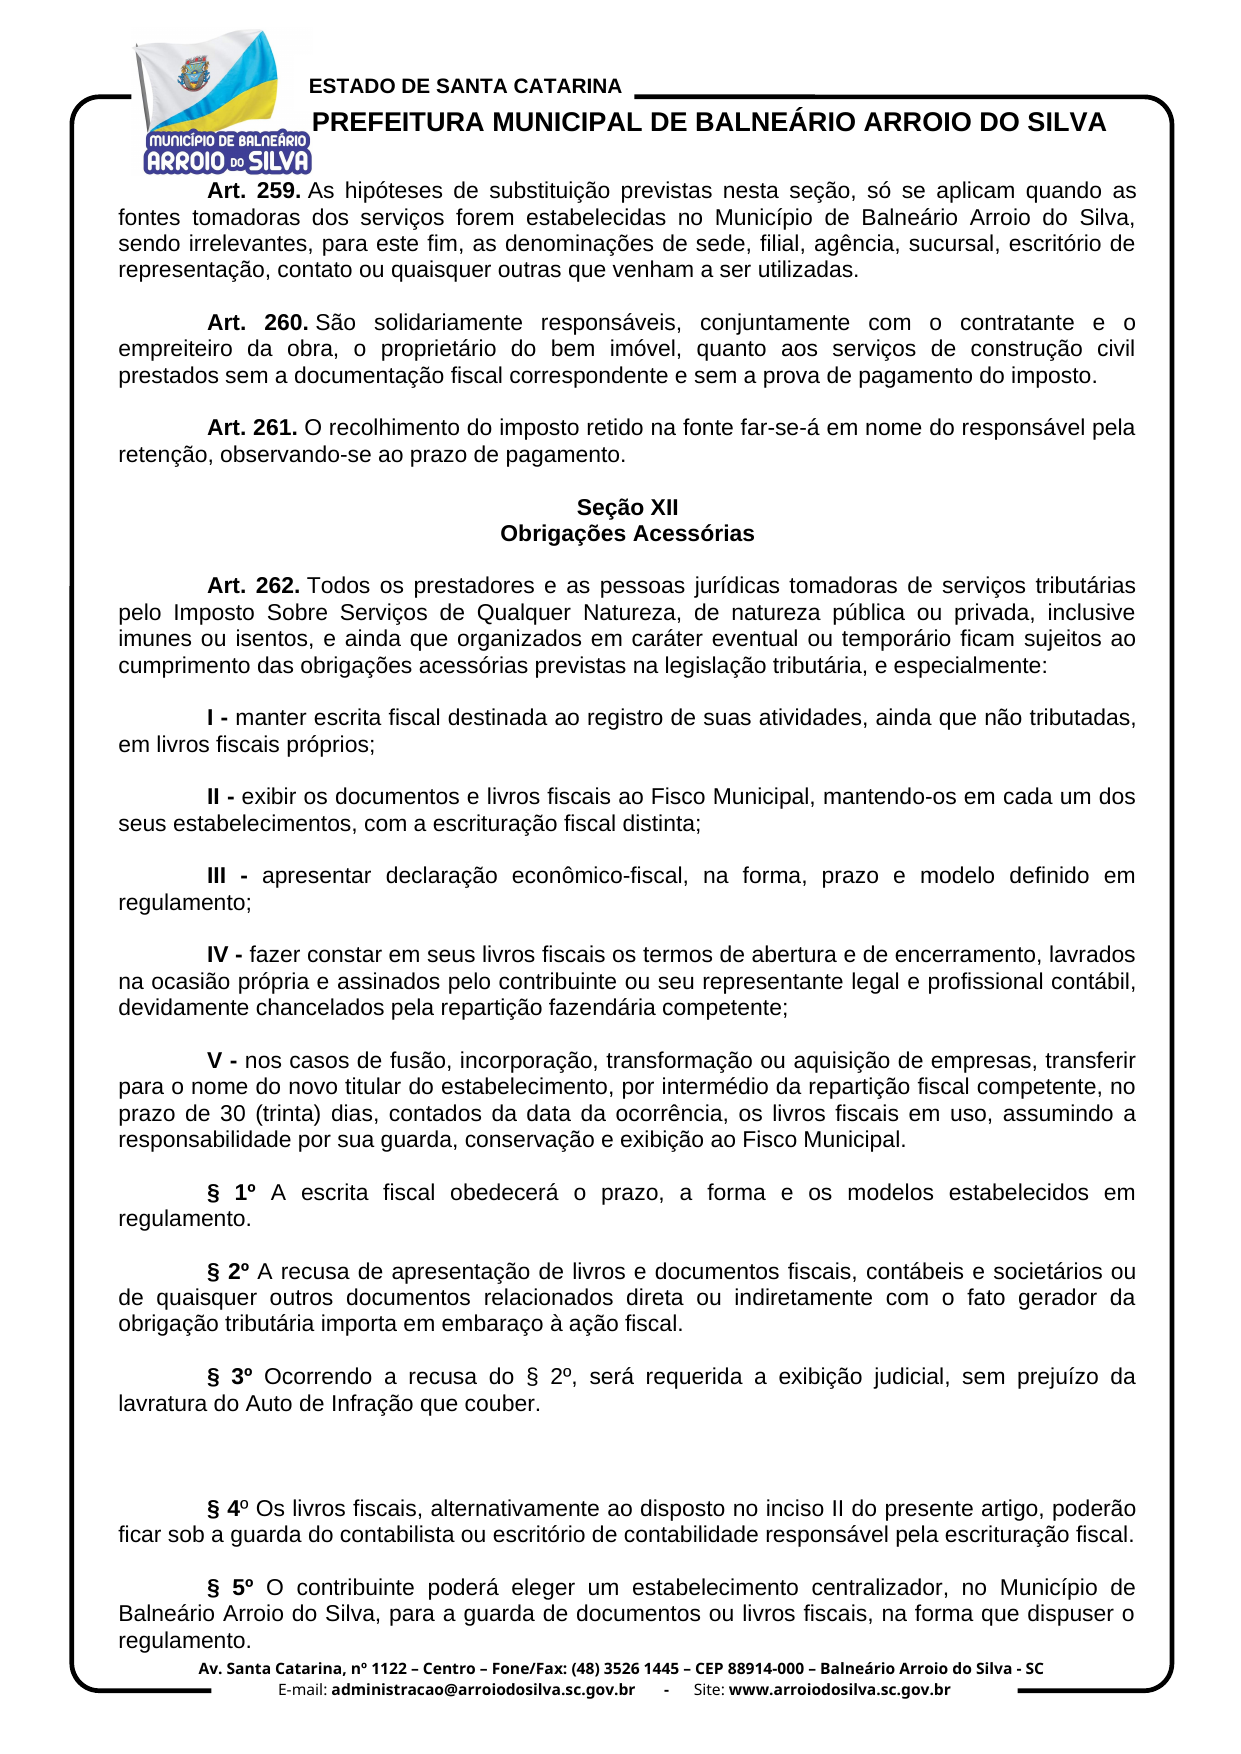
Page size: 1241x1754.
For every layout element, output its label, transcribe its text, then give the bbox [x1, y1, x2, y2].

text § 2º A recusa de apresentação de livros e documentos fiscais, contábeis e societários ou de quaisquer outros documentos relacionados direta ou indiretamente com o fato gerador da obrigação tributária importa em embaraço à ação fiscal. [118, 1258, 1137, 1337]
text Art. 261. O recolhimento do imposto retido na fonte far-se-á em nome do responsável pela retenção, observando-se ao prazo de pagamento. [118, 414, 1137, 467]
text I - manter escrita fiscal destinada ao registro de suas atividades, ainda que não tributadas, em livros fiscais próprios; [118, 704, 1137, 757]
text IV - fazer constar em seus livros fiscais os termos de abertura e de encerramento, lavrados na ocasião própria e assinados pelo contribuinte ou seu representante legal e profissional contábil, devidamente chancelados pela repartição fazendária competente; [118, 941, 1137, 1021]
text Art. 262. Todos os prestadores e as pessoas jurídicas tomadoras de serviços tributárias pelo Imposto Sobre Serviços de Qualquer Natureza, de natureza pública ou privada, inclusive imunes ou isentos, e ainda que organizados em caráter eventual ou temporário ficam sujeitos ao cumprimento das obrigações acessórias previstas na legislação tributária, e especialmente: [118, 572, 1137, 678]
text III - apresentar declaração econômico-fiscal, na forma, prazo e modelo definido em regulamento; [118, 862, 1137, 915]
text § 3º Ocorrendo a recusa do § 2º, será requerida a exibição judicial, sem prejuízo da lavratura do Auto de Infração que couber. [118, 1363, 1137, 1416]
picture [131, 27, 313, 176]
text Art. 260. São solidariamente responsáveis, conjuntamente com o contratante e o empreiteiro da obra, o proprietário do bem imóvel, quanto aos serviços de construção civil prestados sem a documentação fiscal correspondente e sem a prova de pagamento do imposto. [118, 309, 1137, 388]
text Obrigações Acessórias [118, 520, 1137, 546]
text § 4º Os livros fiscais, alternativamente ao disposto no inciso II do presente artigo, poderão ficar sob a guarda do contabilista ou escritório de contabilidade responsável pela escrituração fiscal. [118, 1495, 1137, 1548]
text § 5º O contribuinte poderá eleger um estabelecimento centralizador, no Município de Balneário Arroio do Silva, para a guarda de documentos ou livros fiscais, na forma que dispuser o regulamento. [118, 1574, 1137, 1653]
text § 1º A escrita fiscal obedecerá o prazo, a forma e os modelos estabelecidos em regulamento. [118, 1179, 1137, 1231]
text Seção XII [118, 493, 1137, 520]
text V - nos casos de fusão, incorporação, transformação ou aquisição de empresas, transferir para o nome do novo titular do estabelecimento, por intermédio da repartição fiscal competente, no prazo de 30 (trinta) dias, contados da data da ocorrência, os livros fiscais em uso, assumindo a responsabilidade por sua guarda, conservação e exibição ao Fisco Municipal. [118, 1047, 1137, 1152]
text II - exibir os documentos e livros fiscais ao Fisco Municipal, mantendo-os em cada um dos seus estabelecimentos, com a escrituração fiscal distinta; [118, 783, 1137, 836]
text Art. 259. As hipóteses de substituição previstas nesta seção, só se aplicam quando as fontes tomadoras dos serviços forem estabelecidas no Município de Balneário Arroio do Silva, sendo irrelevantes, para este fim, as denominações de sede, filial, agência, sucursal, escritório de representação, contato ou quaisquer outras que venham a ser utilizadas. [118, 177, 1137, 283]
